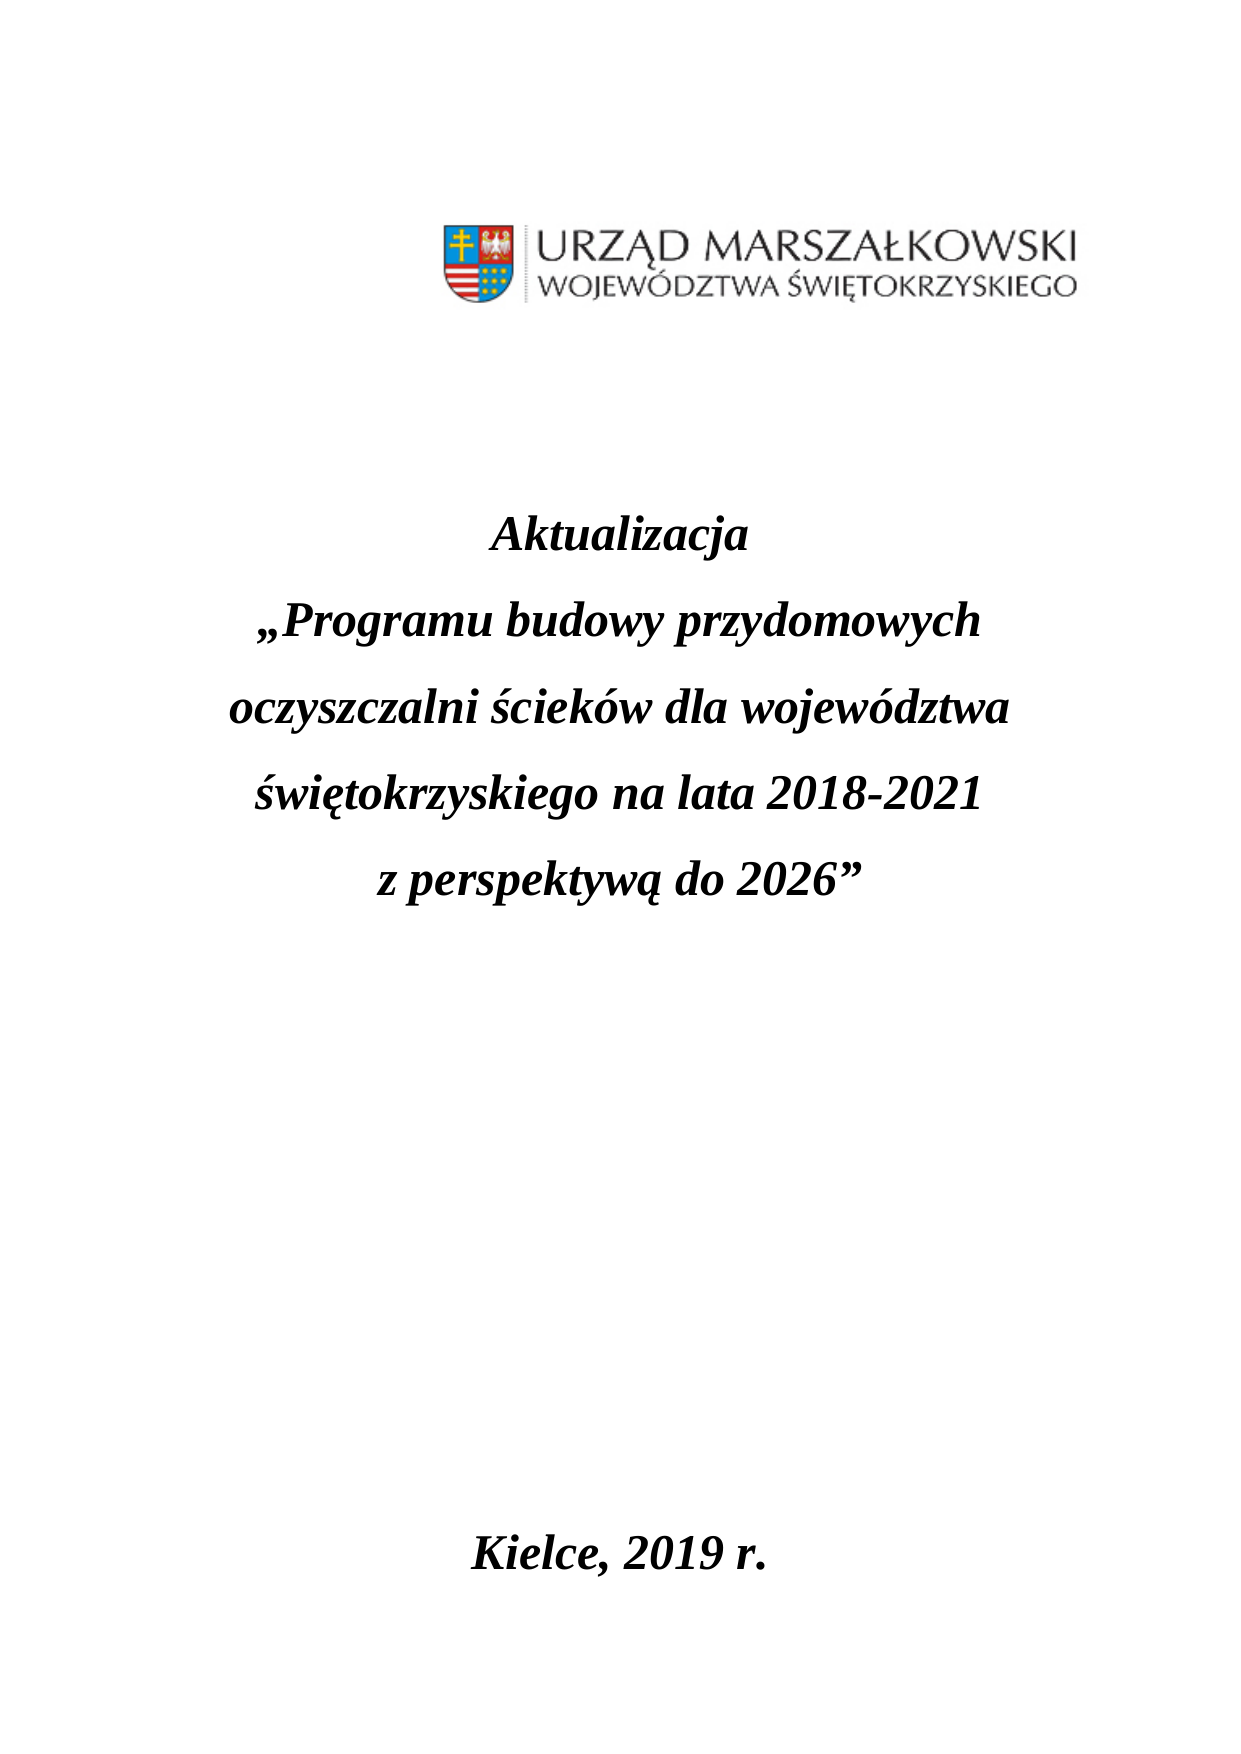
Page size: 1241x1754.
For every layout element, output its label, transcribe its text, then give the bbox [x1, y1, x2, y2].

text „Programu budowy przydomowych oczyszczalni ścieków dla województwa świętokrzyskiego na lata 2018-2021 [148, 590, 1092, 820]
text Kielce, 2019 r. [148, 1523, 1092, 1580]
text z perspektywą do 2026” [148, 849, 1092, 906]
picture [428, 210, 1093, 365]
text Aktualizacja [148, 504, 1092, 561]
